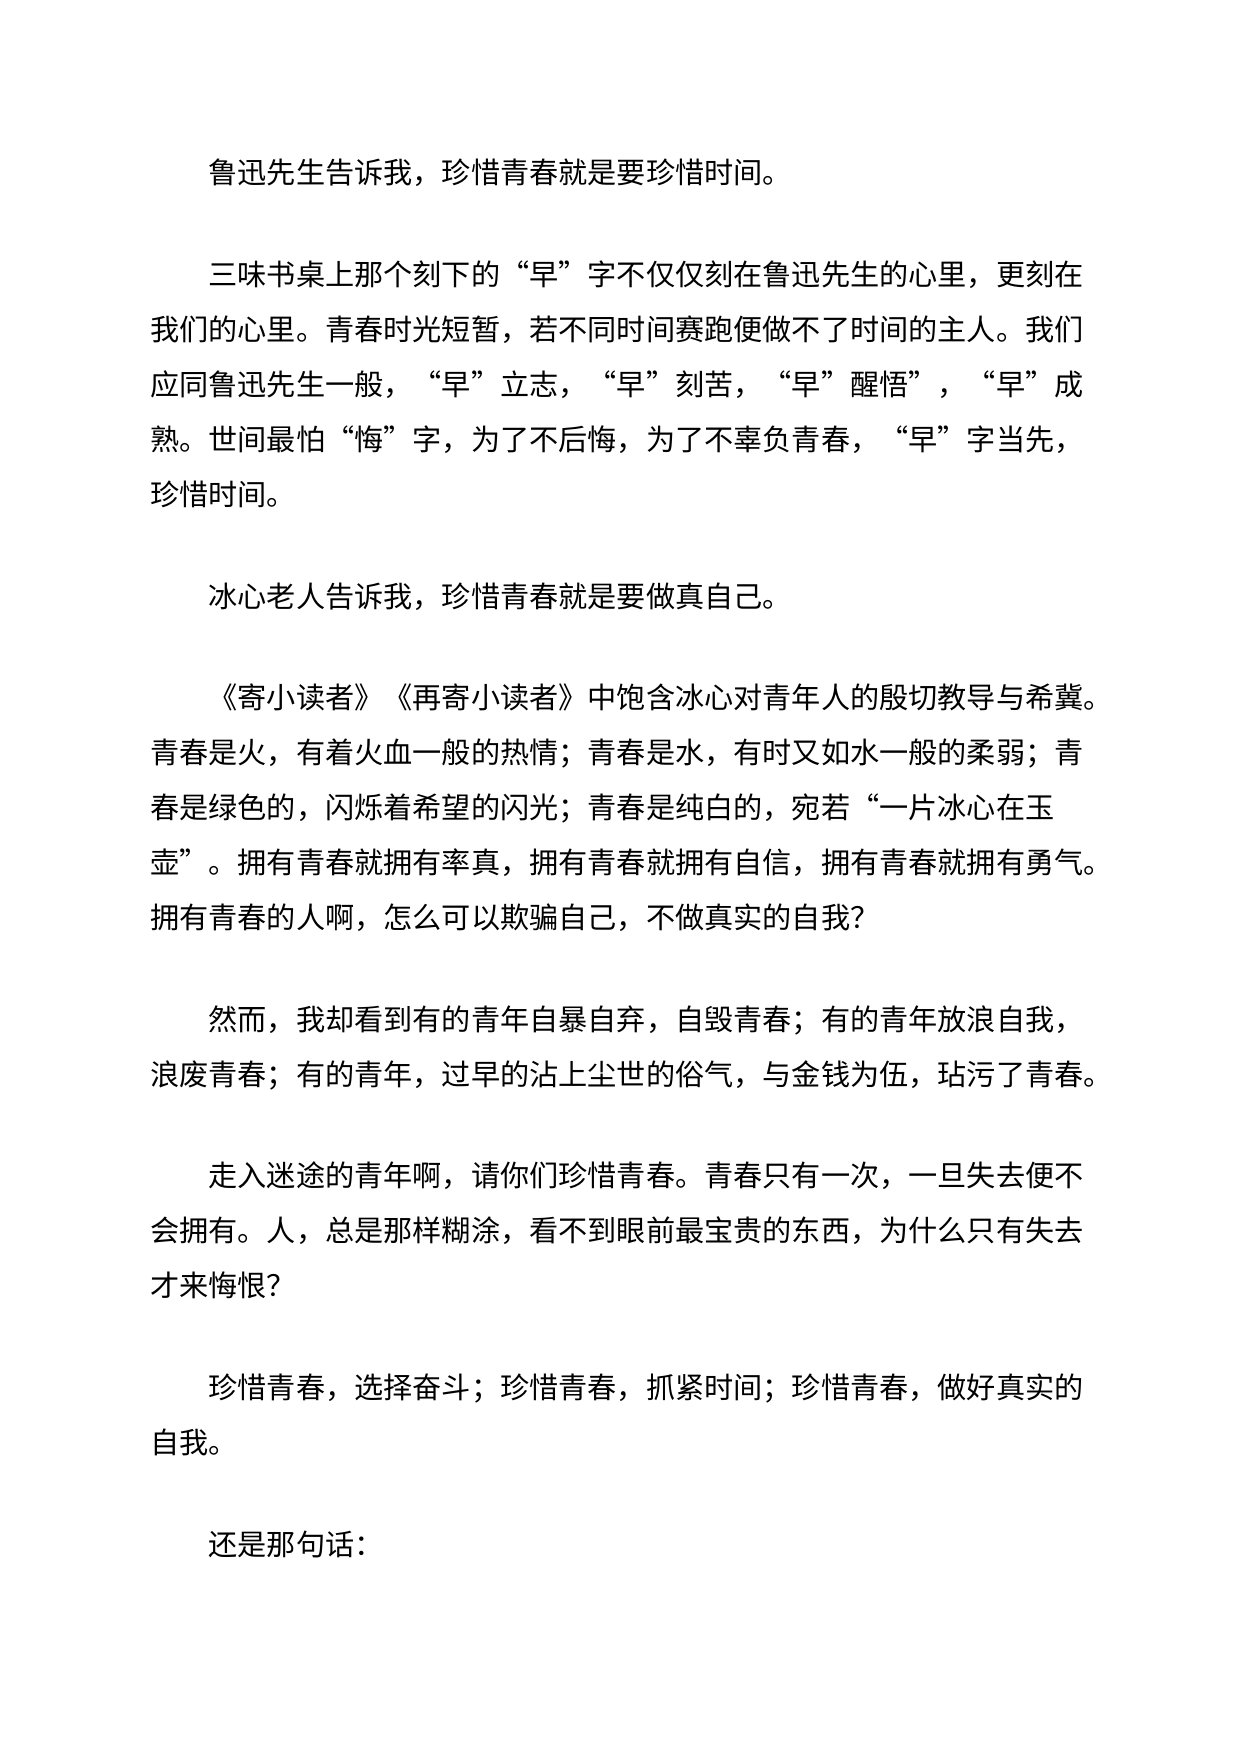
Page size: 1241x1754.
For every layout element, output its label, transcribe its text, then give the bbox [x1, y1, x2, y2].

text 珍惜青春，选择奋斗；珍惜青春，抓紧时间；珍惜青春，做好真实的自我。 [150, 1364, 1090, 1462]
text 然而，我却看到有的青年自暴自弃，自毁青春；有的青年放浪自我，浪废青春；有的青年，过早的沾上尘世的俗气，与金钱为伍，玷污了青春。 [150, 996, 1090, 1093]
text 还是那句话： [150, 1521, 1090, 1563]
text 冰心老人告诉我，珍惜青春就是要做真自己。 [150, 573, 1090, 615]
text 鲁迅先生告诉我，珍惜青春就是要珍惜时间。 [150, 150, 1090, 192]
text 走入迷途的青年啊，请你们珍惜青春。青春只有一次，一旦失去便不会拥有。人，总是那样糊涂，看不到眼前最宝贵的东西，为什么只有失去才来悔恨？ [150, 1153, 1090, 1305]
text 三味书桌上那个刻下的“早”字不仅仅刻在鲁迅先生的心里，更刻在我们的心里。青春时光短暂，若不同时间赛跑便做不了时间的主人。我们应同鲁迅先生一般，“早”立志，“早”刻苦，“早”醒悟”，“早”成熟。世间最怕“悔”字，为了不后悔，为了不辜负青春，“早”字当先，珍惜时间。 [150, 252, 1090, 514]
text 《寄小读者》《再寄小读者》中饱含冰心对青年人的殷切教导与希冀。青春是火，有着火血一般的热情；青春是水，有时又如水一般的柔弱；青春是绿色的，闪烁着希望的闪光；青春是纯白的，宛若“一片冰心在玉壶”。拥有青春就拥有率真，拥有青春就拥有自信，拥有青春就拥有勇气。拥有青春的人啊，怎么可以欺骗自己，不做真实的自我？ [150, 675, 1090, 937]
